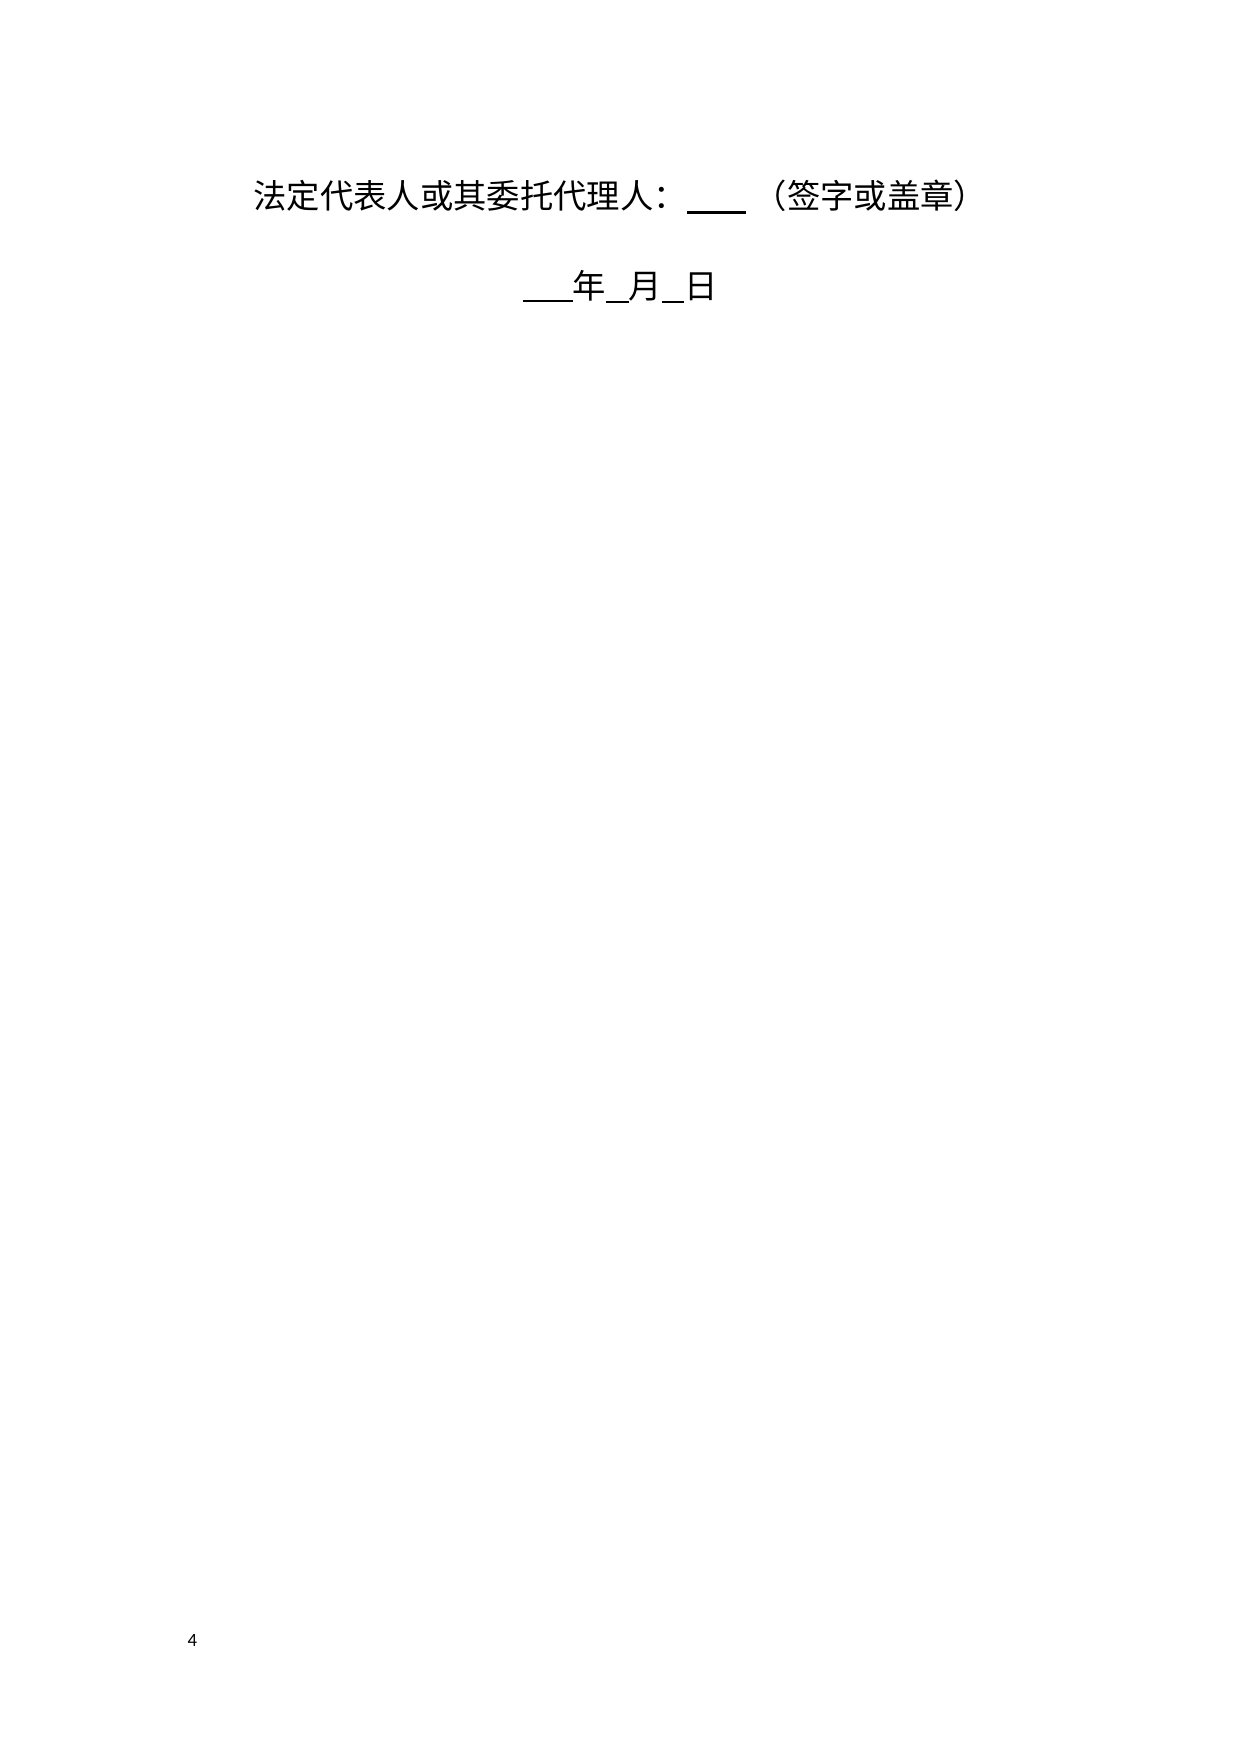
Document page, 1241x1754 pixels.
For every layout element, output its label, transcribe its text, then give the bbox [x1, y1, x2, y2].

text 年 月 日 [187, 251, 1053, 316]
text 法定代表人或其委托代理人： （签字或盖章） [187, 162, 1053, 227]
